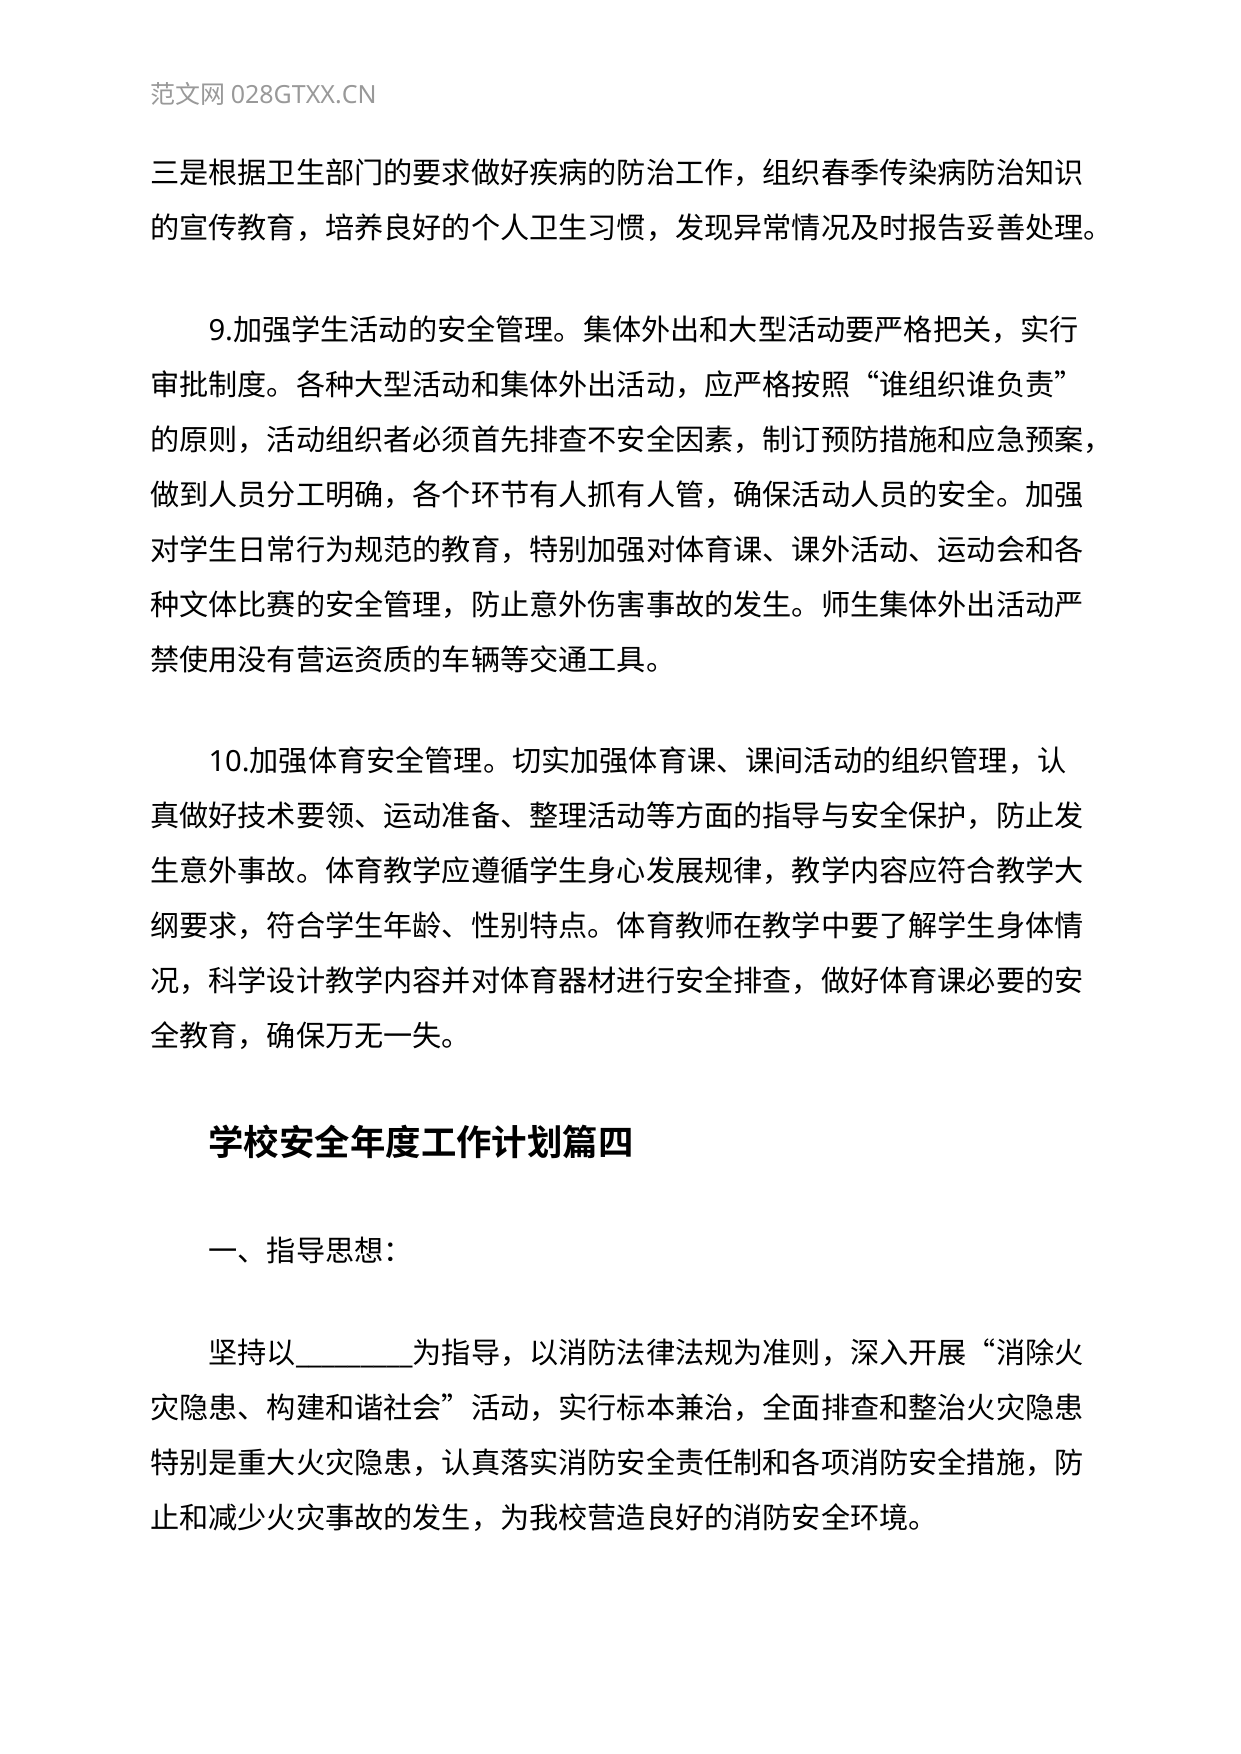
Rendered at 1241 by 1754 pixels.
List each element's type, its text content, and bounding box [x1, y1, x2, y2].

text 9.加强学生活动的安全管理。集体外出和大型活动要严格把关，实行审批制度。各种大型活动和集体外出活动，应严格按照“谁组织谁负责”的原则，活动组织者必须首先排查不安全因素，制订预防措施和应急预案，做到人员分工明确，各个环节有人抓有人管，确保活动人员的安全。加强对学生日常行为规范的教育，特别加强对体育课、课外活动、运动会和各种文体比赛的安全管理，防止意外伤害事故的发生。师生集体外出活动严禁使用没有营运资质的车辆等交通工具。 [150, 307, 1090, 678]
text 学校安全年度工作计划篇四 [150, 1114, 1090, 1166]
text 一、指导思想： [150, 1228, 1090, 1270]
text 10.加强体育安全管理。切实加强体育课、课间活动的组织管理，认真做好技术要领、运动准备、整理活动等方面的指导与安全保护，防止发生意外事故。体育教学应遵循学生身心发展规律，教学内容应符合教学大纲要求，符合学生年龄、性别特点。体育教师在教学中要了解学生身体情况，科学设计教学内容并对体育器材进行安全排查，做好体育课必要的安全教育，确保万无一失。 [150, 738, 1090, 1055]
text 坚持以_________为指导，以消防法律法规为准则，深入开展“消除火灾隐患、构建和谐社会”活动，实行标本兼治，全面排查和整治火灾隐患特别是重大火灾隐患，认真落实消防安全责任制和各项消防安全措施，防止和减少火灾事故的发生，为我校营造良好的消防安全环境。 [150, 1329, 1090, 1537]
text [150, 150, 1090, 247]
